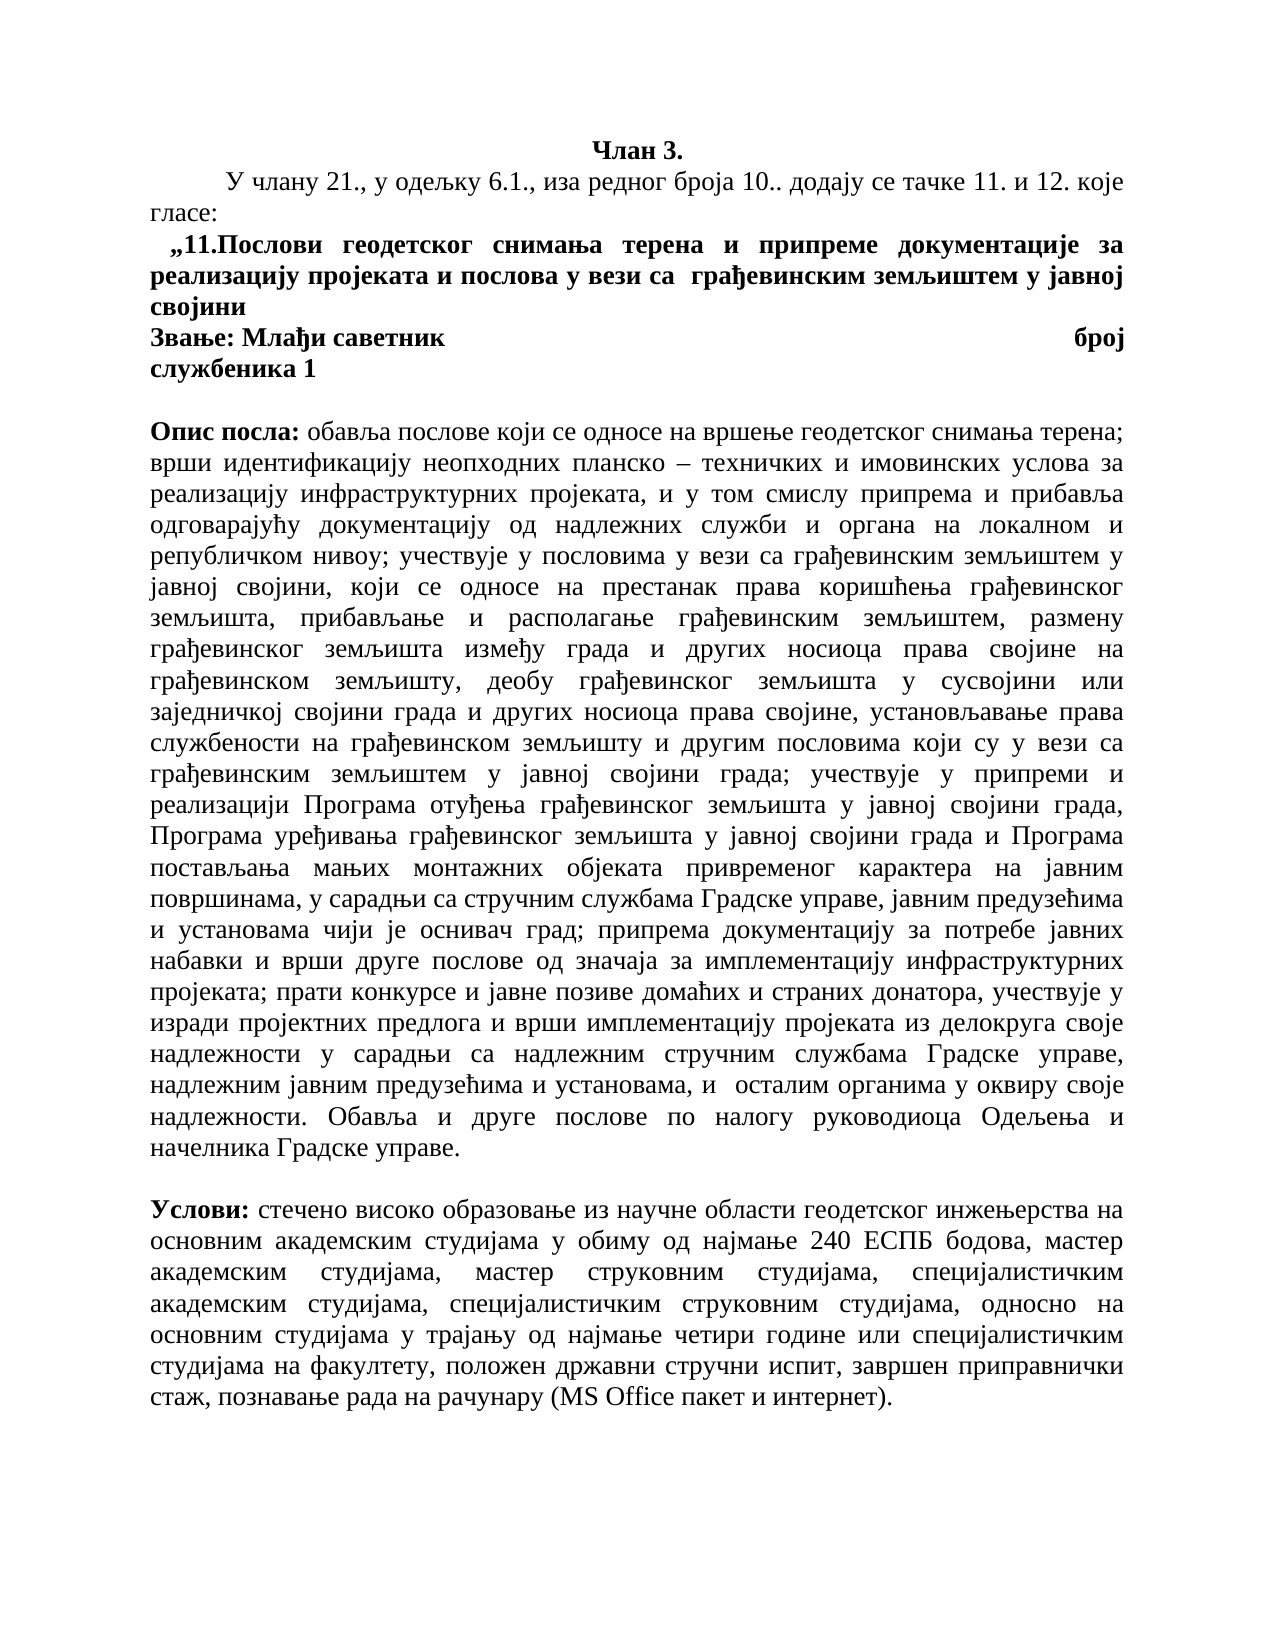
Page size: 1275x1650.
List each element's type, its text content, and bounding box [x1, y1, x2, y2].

text „11.Послови геодетског снимања терена и припреме документације за реализацију пројеката и послова у вези са грађевинским земљиштем у јавној својини [150, 228, 1125, 321]
text Звање: Млађи саветник број службеника 1 [150, 321, 1125, 383]
text У члану 21., у одељку 6.1., иза редног броја 10.. додају се тачке 11. и 12. које гласе: [150, 165, 1125, 228]
text Члан 3. [150, 134, 1125, 165]
text Услови: стечено високо образовање из научне области геодетског инжењерства на основним академским студијама у обиму од најмање 240 ЕСПБ бодова, мастер академским студијама, мастер струковним студијама, специјалистичким академским студијама, специјалистичким струковним студијама, односно на основним студијама у трајању од најмање четири године или специјалистичким студијама на факултету, положен државни стручни испит, завршен приправнички стаж, познавање рада на рачунару (MS Office пакет и интернет). [150, 1193, 1125, 1411]
text Опис посла: обавља послове који се односе на вршење геодетског снимања терена; врши идентификацију неопходних планско – техничких и имовинских услова за реализацију инфраструктурних пројеката, и у том смислу припрема и прибавља одговарајућу документацију од надлежних служби и органа на локалном и републичком нивоу; учествује у пословима у вези са грађевинским земљиштем у јавној својини, који се односе на престанак права коришћења грађевинског земљишта, прибављање и располагање грађевинским земљиштем, размену грађевинског земљишта између града и других носиоца права својине на грађевинском земљишту, деобу грађевинског земљишта у сусвојини или заједничкој својини града и других носиоца права својине, установљавање права службености на грађевинском земљишту и другим пословима који су у вези са грађевинским земљиштем у јавној својини града; учествује у припреми и реализацији Програма отуђења грађевинског земљишта у јавној својини града, Програма уређивања грађевинског земљишта у јавној својини града и Програма постављања мањих монтажних објеката привременог карактера на јавним површинама, у сарадњи са стручним службама Градске управе, јавним предузећима и установама чији је оснивач град; припрема документацију за потребе јавних набавки и врши друге послове од значаја за имплементацију инфраструктурних пројеката; прати конкурсе и јавне позиве домаћих и страних донатора, учествује у изради пројектних предлога и врши имплементацију пројеката из делокруга своје надлежности у сарадњи са надлежним стручним службама Градске управе, надлежним јавним предузећима и установама, и осталим органима у оквиру своје надлежности. Обавља и друге послове по налогу руководиоца Одељења и начелника Градске управе. [150, 414, 1125, 1162]
